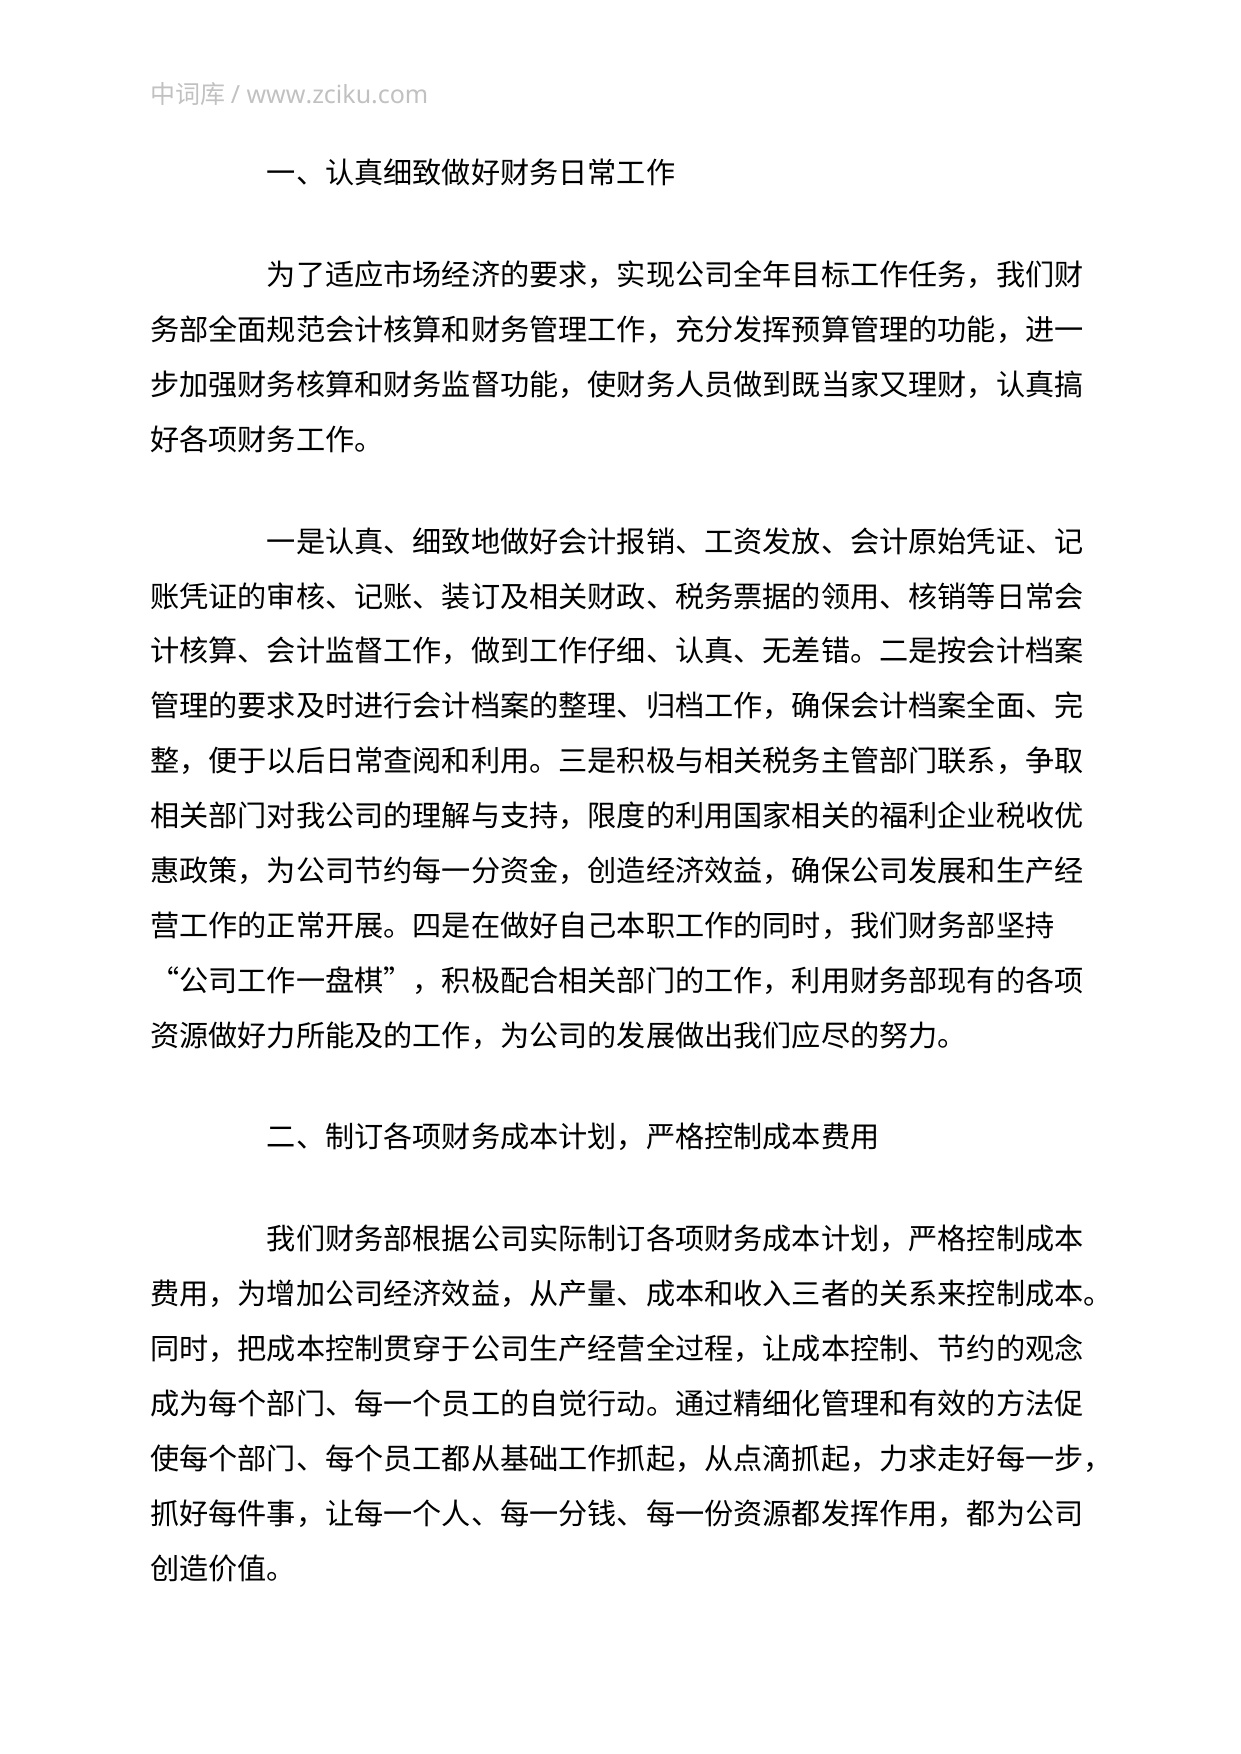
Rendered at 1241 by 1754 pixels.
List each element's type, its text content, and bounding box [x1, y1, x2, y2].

text 我们财务部根据公司实际制订各项财务成本计划，严格控制成本费用，为增加公司经济效益，从产量、成本和收入三者的关系来控制成本。同时，把成本控制贯穿于公司生产经营全过程，让成本控制、节约的观念成为每个部门、每一个员工的自觉行动。通过精细化管理和有效的方法促使每个部门、每个员工都从基础工作抓起，从点滴抓起，力求走好每一步，抓好每件事，让每一个人、每一分钱、每一份资源都发挥作用，都为公司创造价值。 [150, 1216, 1090, 1587]
text 一、认真细致做好财务日常工作 [150, 150, 1090, 192]
text 为了适应市场经济的要求，实现公司全年目标工作任务，我们财务部全面规范会计核算和财务管理工作，充分发挥预算管理的功能，进一步加强财务核算和财务监督功能，使财务人员做到既当家又理财，认真搞好各项财务工作。 [150, 252, 1090, 459]
text 一是认真、细致地做好会计报销、工资发放、会计原始凭证、记账凭证的审核、记账、装订及相关财政、税务票据的领用、核销等日常会计核算、会计监督工作，做到工作仔细、认真、无差错。二是按会计档案管理的要求及时进行会计档案的整理、归档工作，确保会计档案全面、完整，便于以后日常查阅和利用。三是积极与相关税务主管部门联系，争取相关部门对我公司的理解与支持，限度的利用国家相关的福利企业税收优惠政策，为公司节约每一分资金，创造经济效益，确保公司发展和生产经营工作的正常开展。四是在做好自己本职工作的同时，我们财务部坚持“公司工作一盘棋”，积极配合相关部门的工作，利用财务部现有的各项资源做好力所能及的工作，为公司的发展做出我们应尽的努力。 [150, 518, 1090, 1054]
text 二、制订各项财务成本计划，严格控制成本费用 [150, 1114, 1090, 1156]
